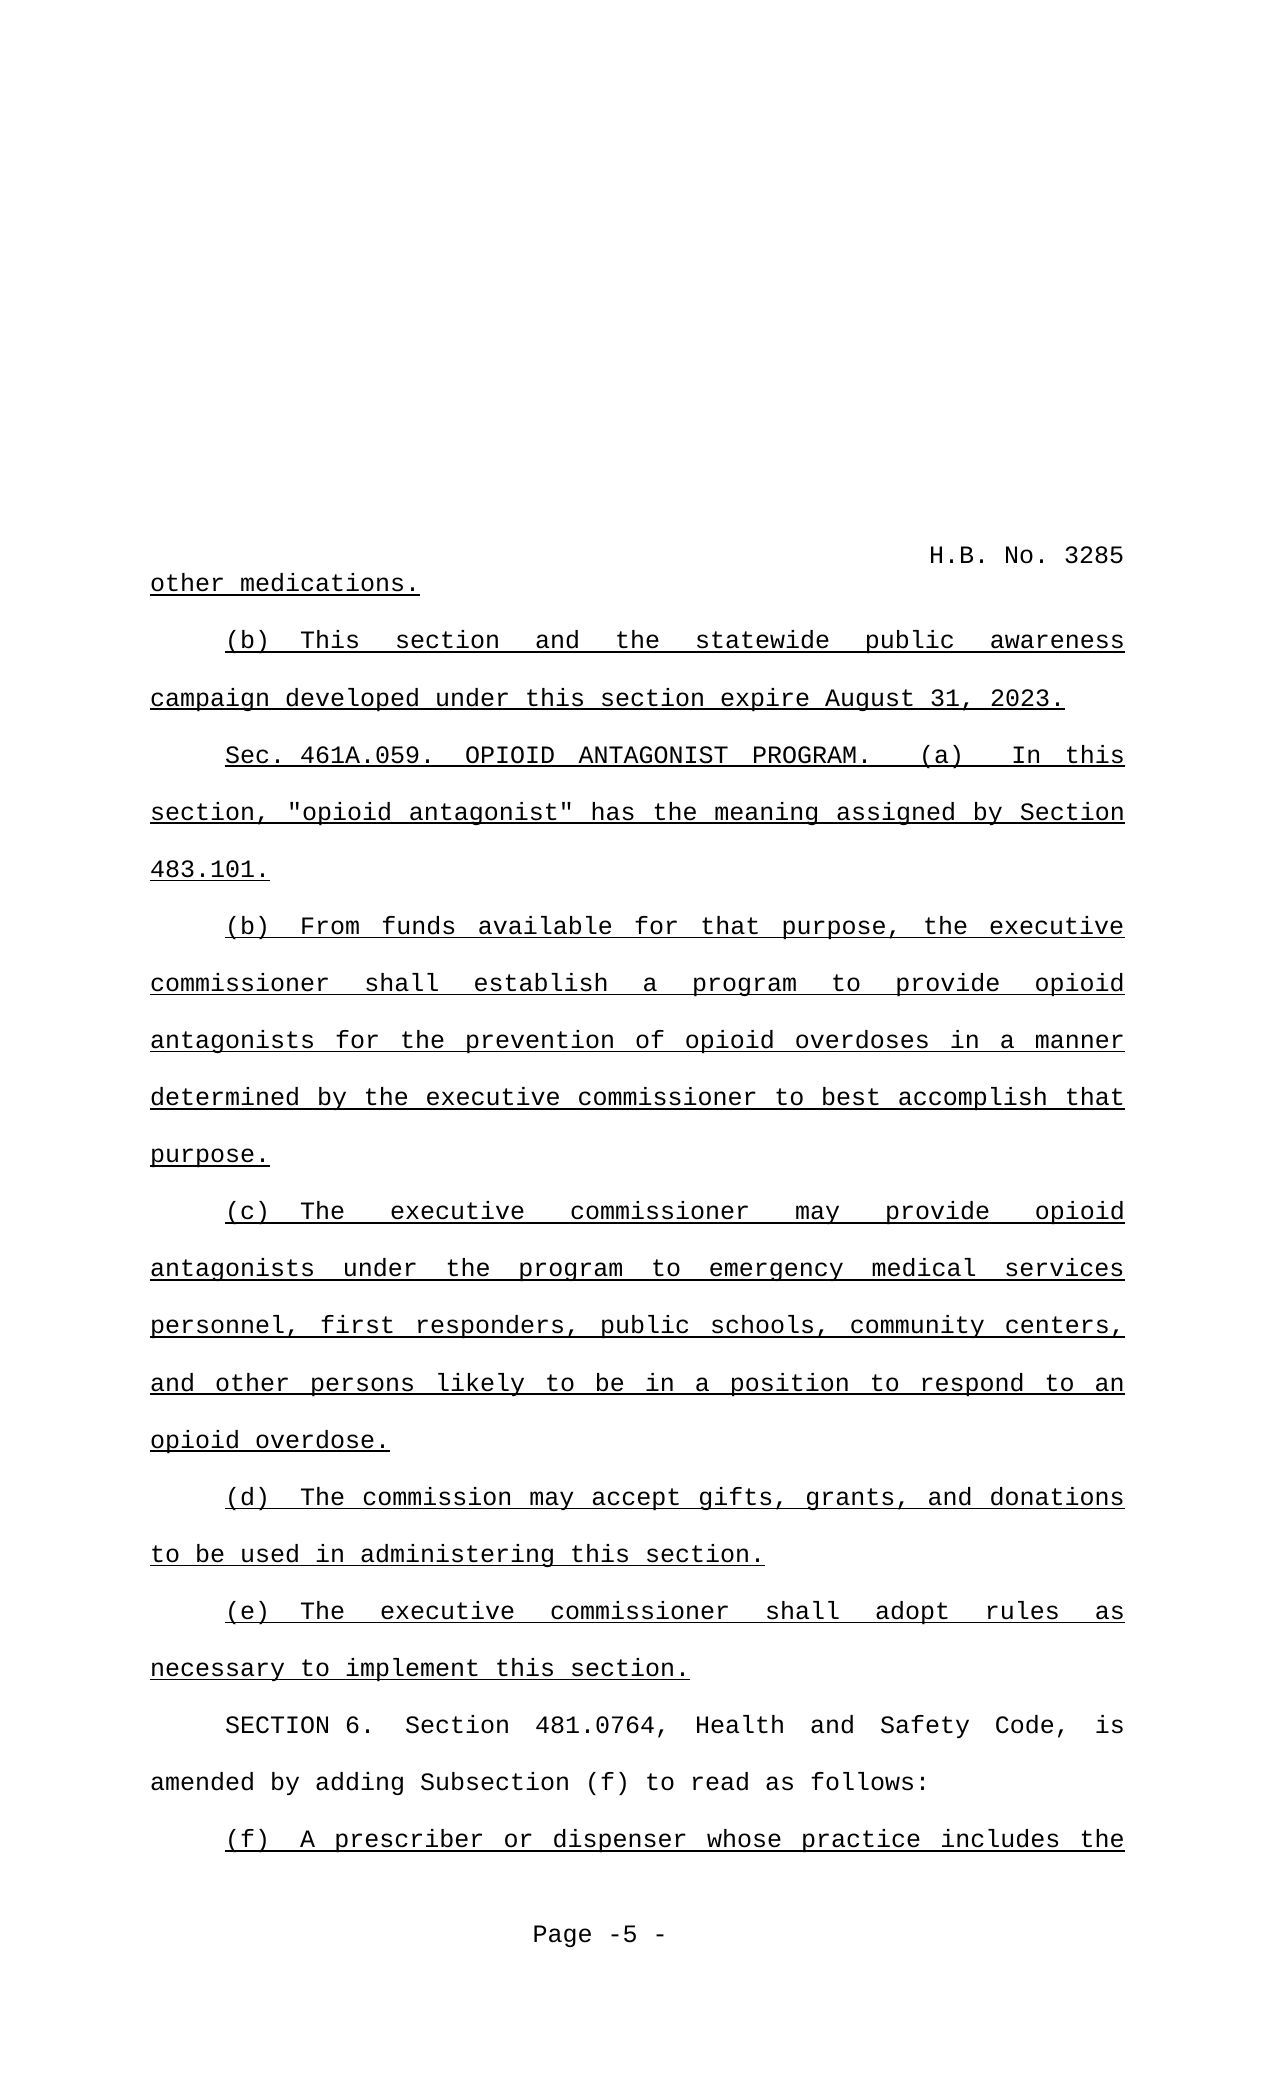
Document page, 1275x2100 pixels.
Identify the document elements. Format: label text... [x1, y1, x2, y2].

text (b) From funds available for that purpose, the executive commissioner shall establish a program to provide opioid antagonists for the prevention of opioid overdoses in a manner determined by the executive commissioner to best accomplish that purpose. [150, 1110, 1125, 1170]
text (c) The executive commissioner may provide opioid antagonists under the program to emergency medical services personnel, first responders, public schools, community centers, and other persons likely to be in a position to respond to an opioid overdose. [150, 1338, 1125, 1393]
text (e) The executive commissioner shall adopt rules as necessary to implement this section. [150, 1598, 1125, 1684]
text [150, 571, 1125, 599]
text (c) The executive commissioner may provide opioid antagonists under the program to emergency medical services personnel, first responders, public schools, community centers, and other persons likely to be in a position to respond to an opioid overdose. [150, 1281, 1125, 1336]
text SECTION 6. Section 481.0764, Health and Safety Code, is amended by adding Subsection (f) to read as follows: [150, 1712, 1125, 1798]
text (b) From funds available for that purpose, the executive commissioner shall establish a program to provide opioid antagonists for the prevention of opioid overdoses in a manner determined by the executive commissioner to best accomplish that purpose. [150, 995, 1125, 1051]
text (b) From funds available for that purpose, the executive commissioner shall establish a program to provide opioid antagonists for the prevention of opioid overdoses in a manner determined by the executive commissioner to best accomplish that purpose. [150, 1052, 1125, 1108]
text Sec. 461A.059. OPIOID ANTAGONIST PROGRAM. (a) In this section, "opioid antagonist" has the meaning assigned by Section 483.101. [150, 824, 1125, 885]
text (c) The executive commissioner may provide opioid antagonists under the program to emergency medical services personnel, first responders, public schools, community centers, and other persons likely to be in a position to respond to an opioid overdose. [150, 1395, 1125, 1456]
text (d) The commission may accept gifts, grants, and donations to be used in administering this section. [150, 1484, 1125, 1570]
text Sec. 461A.059. OPIOID ANTAGONIST PROGRAM. (a) In this section, "opioid antagonist" has the meaning assigned by Section 483.101. [150, 742, 1125, 822]
text (b) This section and the statewide public awareness campaign developed under this section expire August 31, 2023. [150, 628, 1125, 713]
text (c) The executive commissioner may provide opioid antagonists under the program to emergency medical services personnel, first responders, public schools, community centers, and other persons likely to be in a position to respond to an opioid overdose. [150, 1199, 1125, 1279]
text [150, 1827, 1125, 1855]
text (b) From funds available for that purpose, the executive commissioner shall establish a program to provide opioid antagonists for the prevention of opioid overdoses in a manner determined by the executive commissioner to best accomplish that purpose. [150, 913, 1125, 994]
